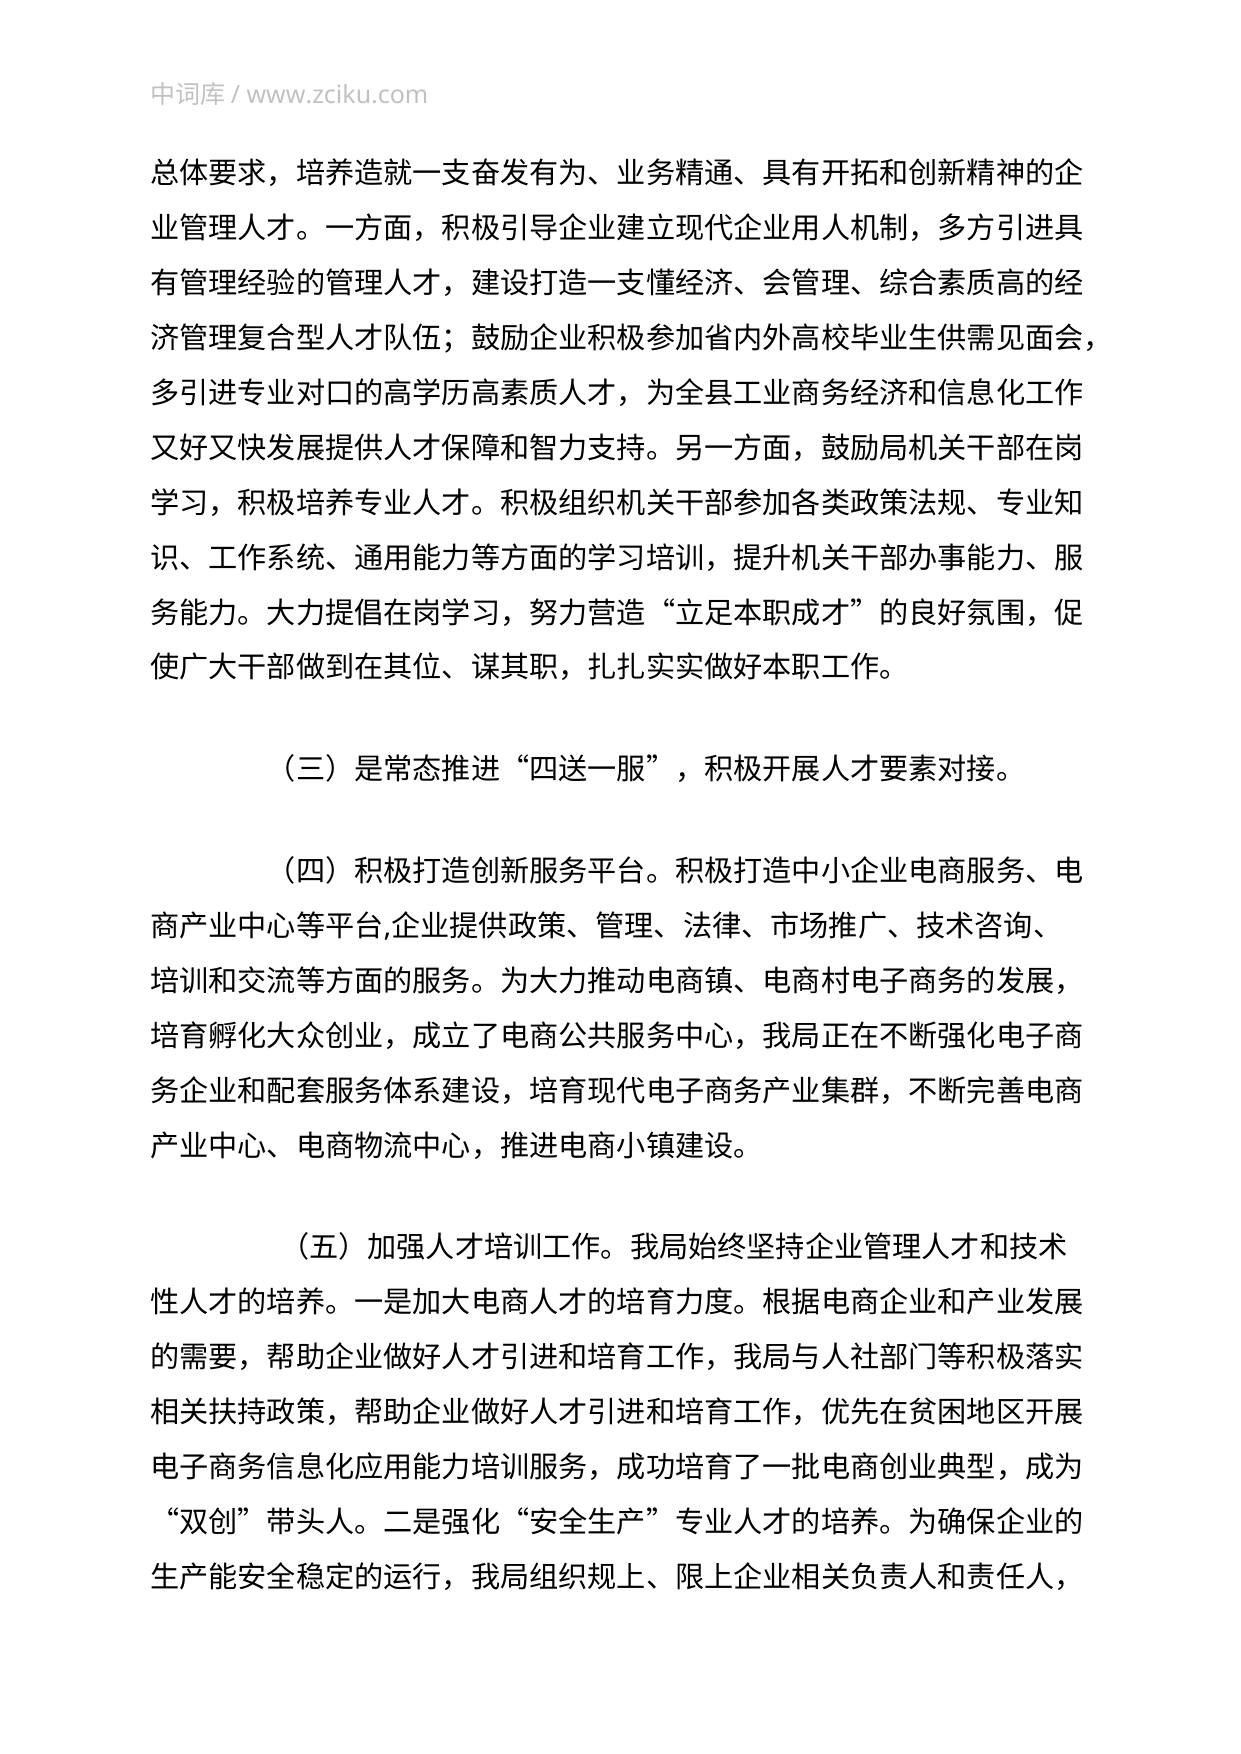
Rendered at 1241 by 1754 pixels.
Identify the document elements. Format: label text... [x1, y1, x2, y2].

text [150, 150, 1090, 686]
text （四）积极打造创新服务平台。积极打造中小企业电商服务、电商产业中心等平台,企业提供政策、管理、法律、市场推广、技术咨询、培训和交流等方面的服务。为大力推动电商镇、电商村电子商务的发展，培育孵化大众创业，成立了电商公共服务中心，我局正在不断强化电子商务企业和配套服务体系建设，培育现代电子商务产业集群，不断完善电商产业中心、电商物流中心，推进电商小镇建设。 [150, 848, 1090, 1164]
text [150, 1224, 1090, 1596]
text （三）是常态推进“四送一服”，积极开展人才要素对接。 [150, 746, 1090, 788]
